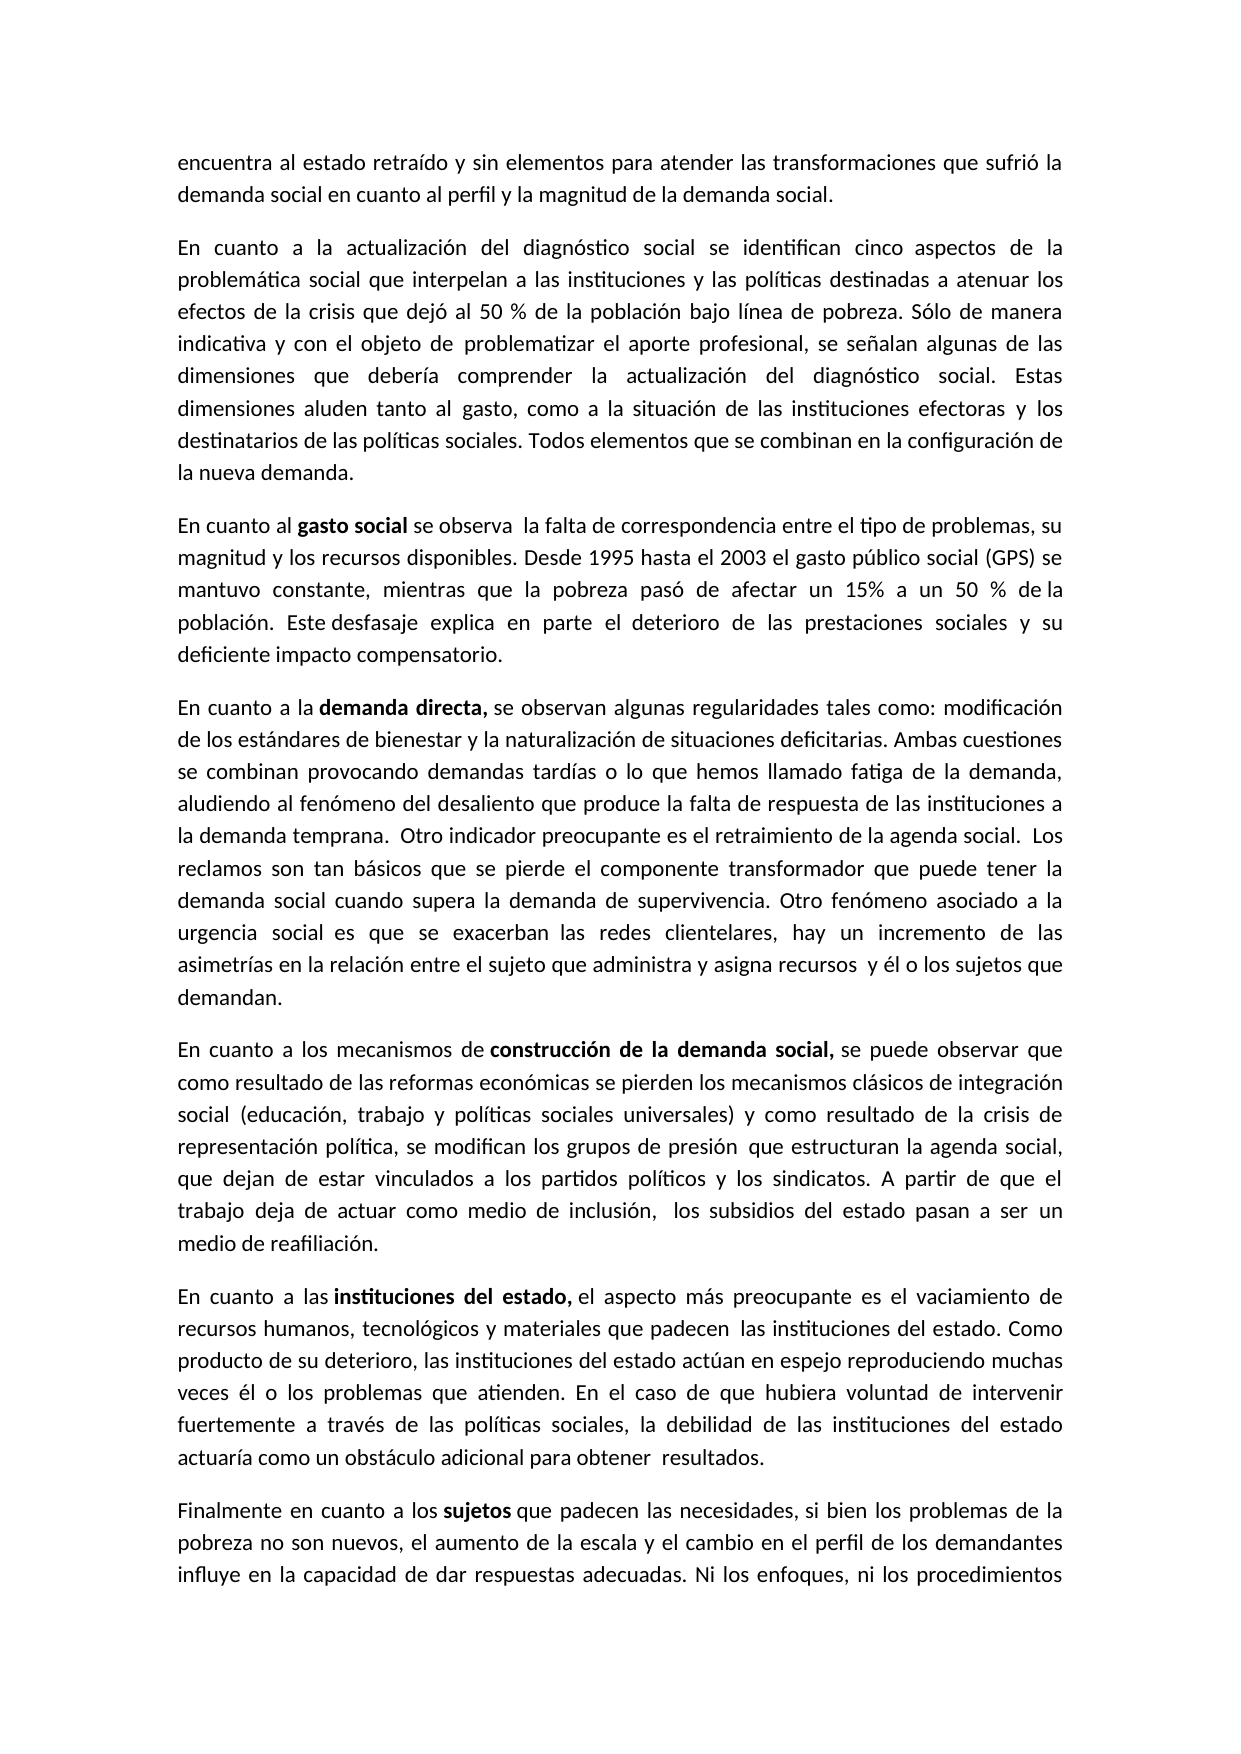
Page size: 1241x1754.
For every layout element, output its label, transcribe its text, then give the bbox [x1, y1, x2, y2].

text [177, 148, 1063, 208]
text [177, 1496, 1063, 1588]
text En cuanto a los mecanismos de construcción de la demanda social, se puede observar que como resultado de las reformas económicas se pierden los mecanismos clásicos de integración social (educación, trabajo y políticas sociales universales) y como resultado de la crisis de representación política, se modifican los grupos de presión que estructuran la agenda social, que dejan de estar vinculados a los partidos políticos y los sindicatos. A partir de que el trabajo deja de actuar como medio de inclusión, los subsidios del estado pasan a ser un medio de reafiliación. [177, 1036, 1063, 1257]
text En cuanto a la actualización del diagnóstico social se identifican cinco aspectos de la problemática social que interpelan a las instituciones y las políticas destinadas a atenuar los efectos de la crisis que dejó al 50 % de la población bajo línea de pobreza. Sólo de manera indicativa y con el objeto de problematizar el aporte profesional, se señalan algunas de las dimensiones que debería comprender la actualización del diagnóstico social. Estas dimensiones aluden tanto al gasto, como a la situación de las instituciones efectoras y los destinatarios de las políticas sociales. Todos elementos que se combinan en la configuración de la nueva demanda. [177, 233, 1063, 486]
text En cuanto a la demanda directa, se observan algunas regularidades tales como: modificación de los estándares de bienestar y la naturalización de situaciones deficitarias. Ambas cuestiones se combinan provocando demandas tardías o lo que hemos llamado fatiga de la demanda, aludiendo al fenómeno del desaliento que produce la falta de respuesta de las instituciones a la demanda temprana. Otro indicador preocupante es el retraimiento de la agenda social. Los reclamos son tan básicos que se pierde el componente transformador que puede tener la demanda social cuando supera la demanda de supervivencia. Otro fenómeno asociado a la urgencia social es que se exacerban las redes clientelares, hay un incremento de las asimetrías en la relación entre el sujeto que administra y asigna recursos y él o los sujetos que demandan. [177, 693, 1063, 1011]
text En cuanto al gasto social se observa la falta de correspondencia entre el tipo de problemas, su magnitud y los recursos disponibles. Desde 1995 hasta el 2003 el gasto público social (GPS) se mantuvo constante, mientras que la pobreza pasó de afectar un 15% a un 50 % de la población. Este desfasaje explica en parte el deterioro de las prestaciones sociales y su deficiente impacto compensatorio. [177, 511, 1063, 668]
text En cuanto a las instituciones del estado, el aspecto más preocupante es el vaciamiento de recursos humanos, tecnológicos y materiales que padecen las instituciones del estado. Como producto de su deterioro, las instituciones del estado actúan en espejo reproduciendo muchas veces él o los problemas que atienden. En el caso de que hubiera voluntad de intervenir fuertemente a través de las políticas sociales, la debilidad de las instituciones del estado actuaría como un obstáculo adicional para obtener resultados. [177, 1282, 1063, 1471]
